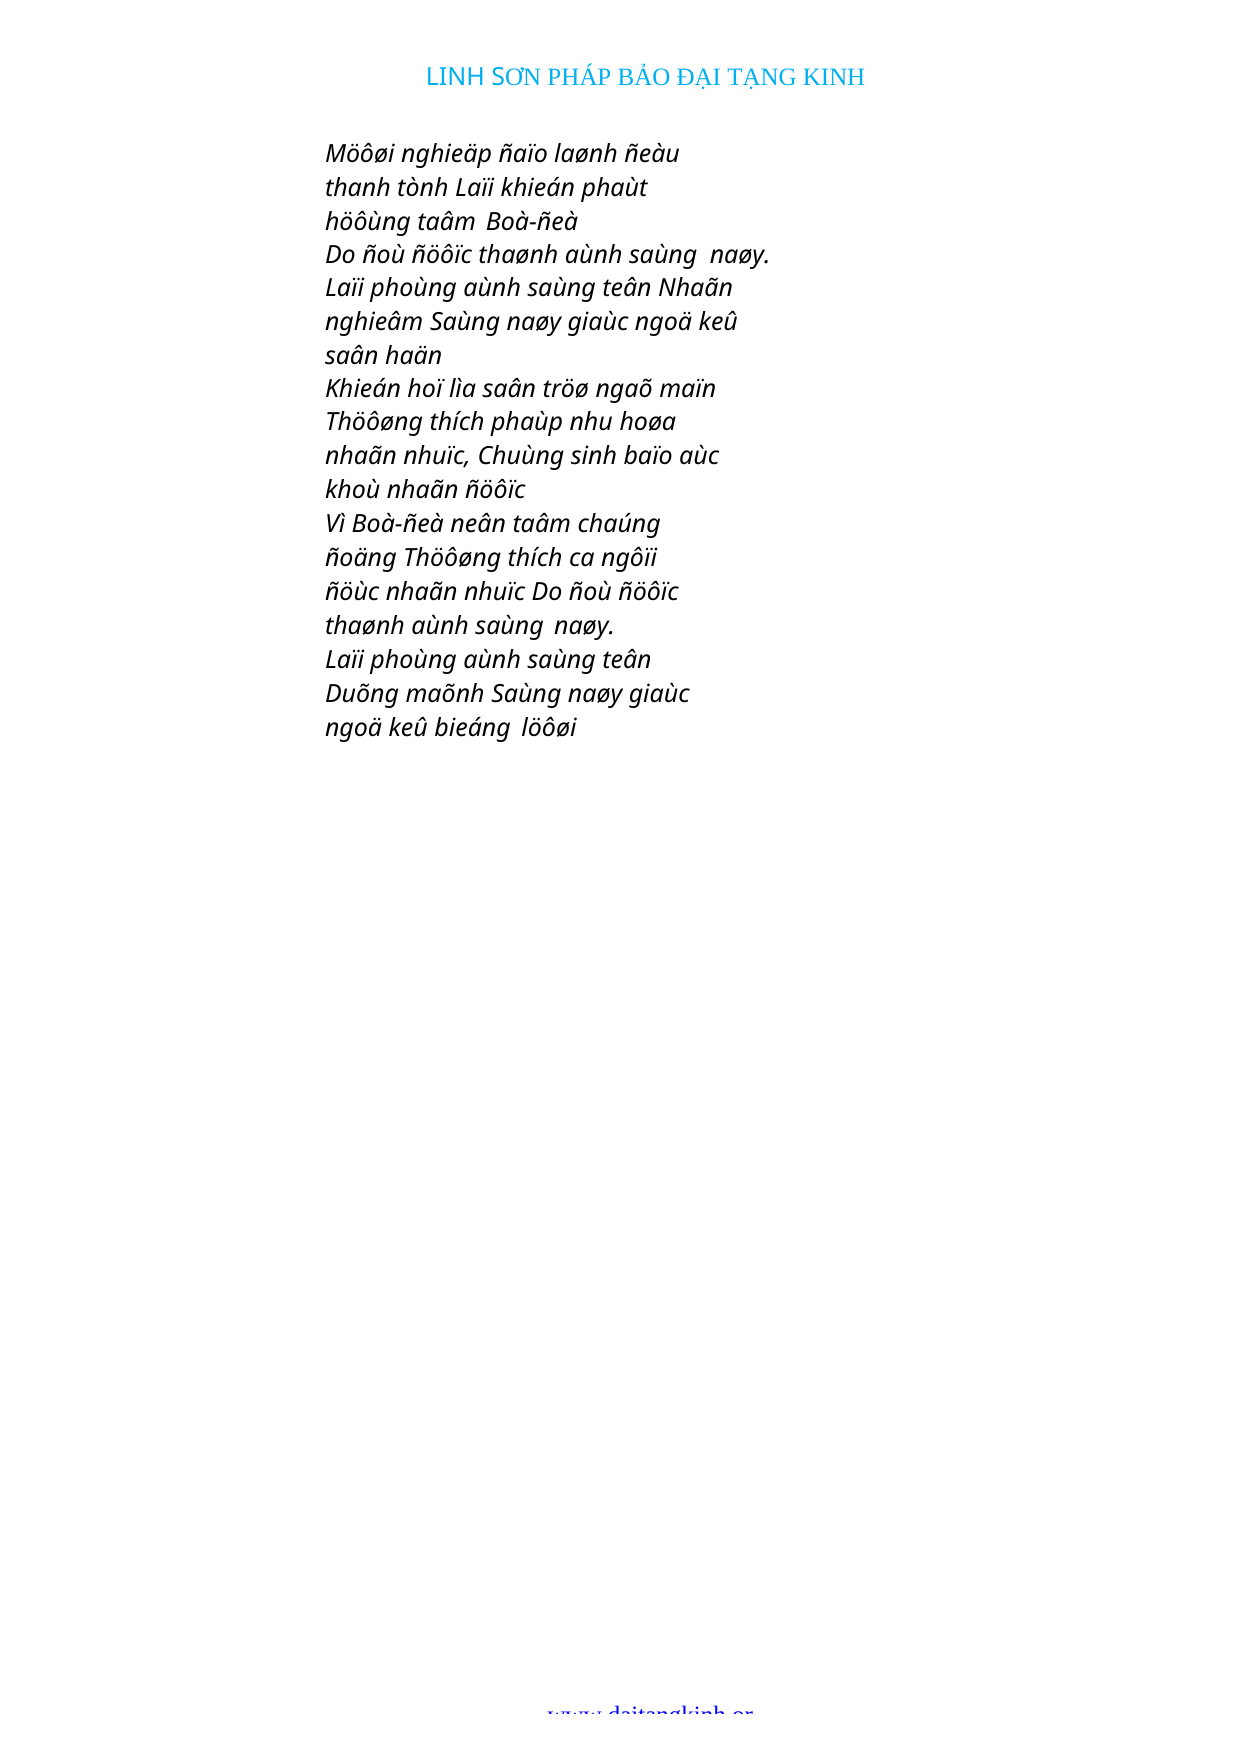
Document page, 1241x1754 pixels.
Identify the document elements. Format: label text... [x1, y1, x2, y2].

text Laïi phoùng aùnh saùng teân Nhaãn nghieâm Saùng naøy giaùc ngoä keû saân haän [325, 269, 743, 372]
text Do ñoù ñöôïc thaønh aùnh saùng naøy. [325, 238, 1105, 269]
text Möôøi nghieäp ñaïo laønh ñeàu thanh tònh Laïi khieán phaùt höôùng taâm Boà-ñeà [325, 135, 712, 238]
text Thöôøng thích phaùp nhu hoøa nhaãn nhuïc, Chuùng sinh baïo aùc khoù nhaãn ñöôïc [325, 403, 743, 506]
text Vì Boà-ñeà neân taâm chaúng ñoäng Thöôøng thích ca ngôïi ñöùc nhaãn nhuïc Do ñoù ñöôïc thaønh aùnh saùng naøy. [325, 506, 704, 642]
text Khieán hoï lìa saân tröø ngaõ maïn [325, 372, 1105, 403]
text Laïi phoùng aùnh saùng teân Duõng maõnh Saùng naøy giaùc ngoä keû bieáng löôøi [325, 642, 712, 744]
